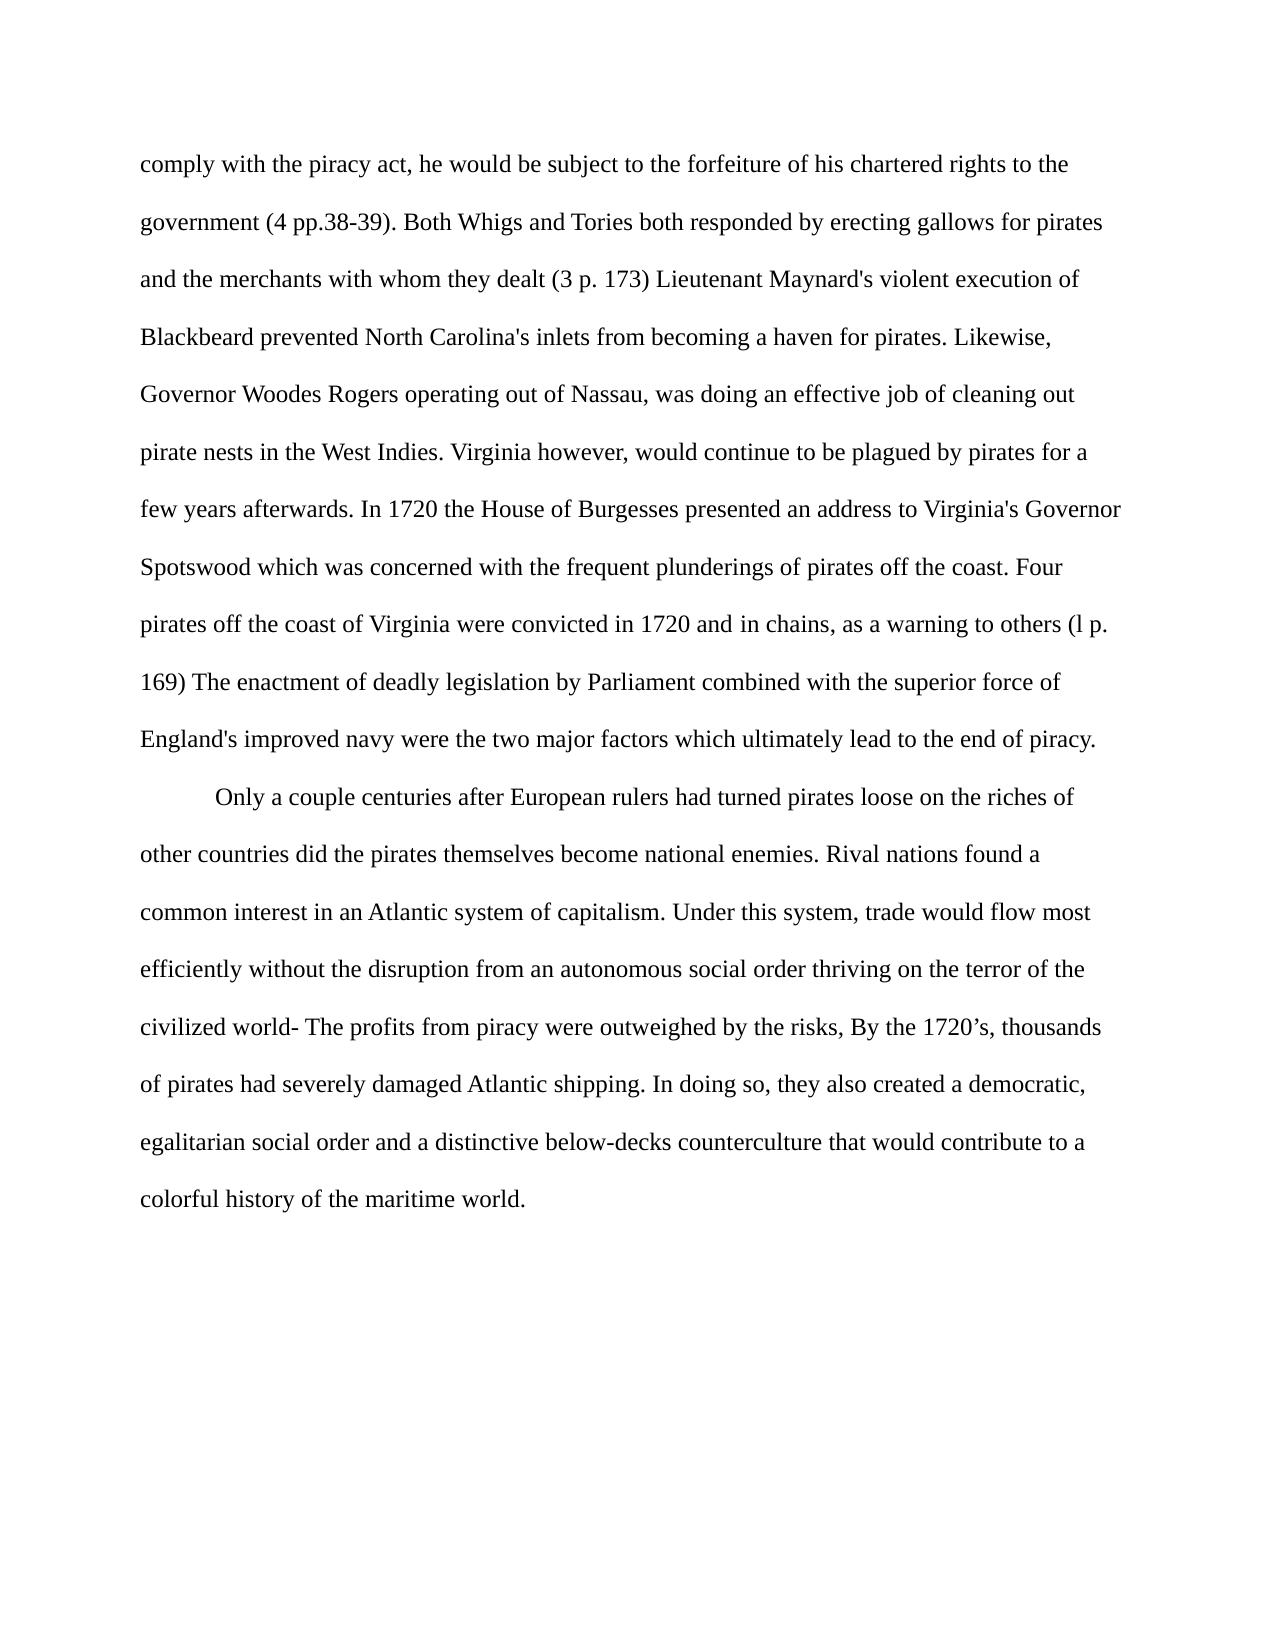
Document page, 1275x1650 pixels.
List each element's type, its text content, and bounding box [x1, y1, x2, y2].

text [140, 149, 1124, 753]
text Only a couple centuries after European rulers had turned pirates loose on the riches of other countries did the pirates themselves become national enemies. Rival nations found a common interest in an Atlantic system of capitalism. Under this system, trade would flow most efficiently without the disruption from an autonomous social order thriving on the terror of the civilized world- The profits from piracy were outweighed by the risks, By the 1720’s, thousands of pirates had severely damaged Atlantic shipping. In doing so, they also created a democratic, egalitarian social order and a distinctive below-decks counterculture that would contribute to a colorful history of the maritime world. [140, 782, 1124, 1213]
